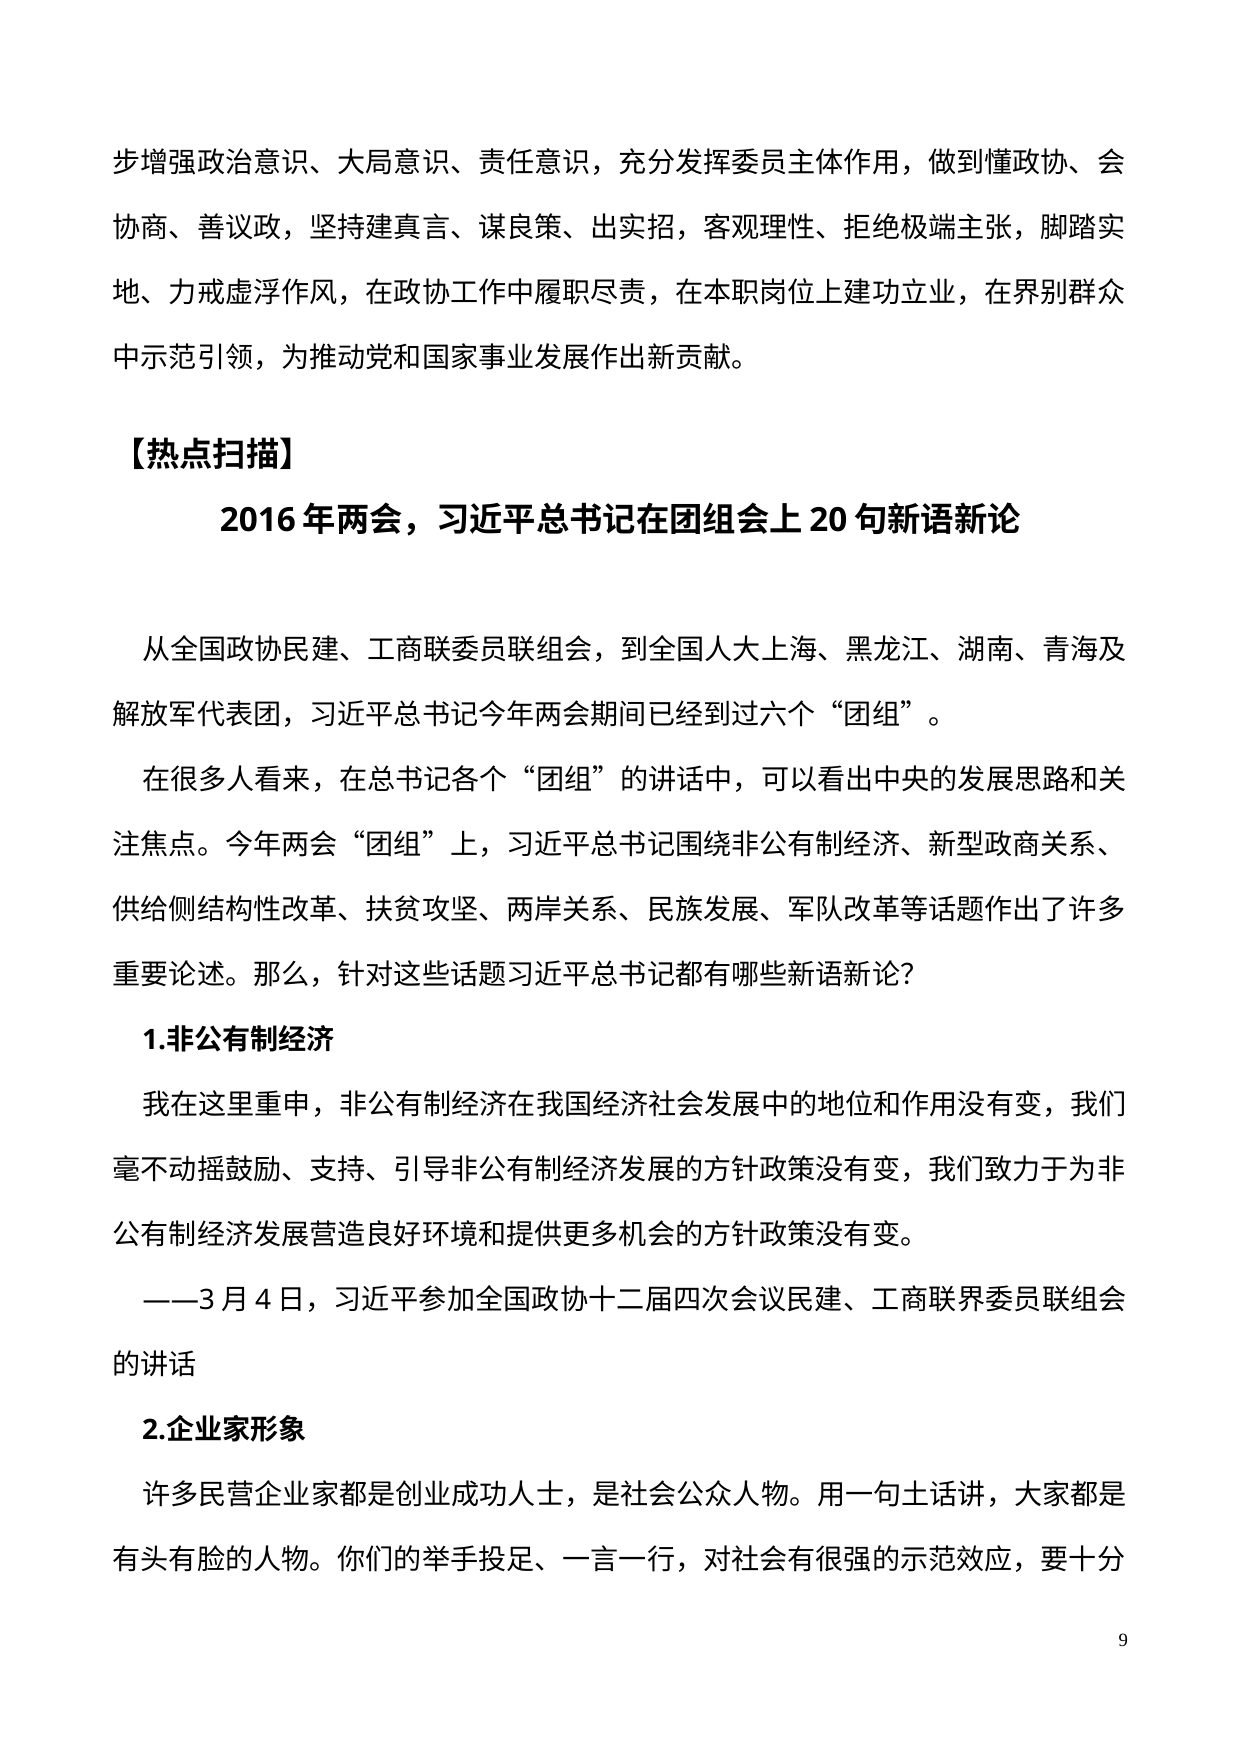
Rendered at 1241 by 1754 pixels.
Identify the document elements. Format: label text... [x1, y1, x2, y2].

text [112, 1460, 1128, 1590]
text 我在这里重申，非公有制经济在我国经济社会发展中的地位和作用没有变，我们毫不动摇鼓励、支持、引导非公有制经济发展的方针政策没有变，我们致力于为非公有制经济发展营造良好环境和提供更多机会的方针政策没有变。 [112, 1070, 1128, 1265]
text 1.非公有制经济 [112, 1005, 1128, 1070]
text 在很多人看来，在总书记各个“团组”的讲话中，可以看出中央的发展思路和关注焦点。今年两会“团组”上，习近平总书记围绕非公有制经济、新型政商关系、供给侧结构性改革、扶贫攻坚、两岸关系、民族发展、军队改革等话题作出了许多重要论述。那么，针对这些话题习近平总书记都有哪些新语新论？ [112, 745, 1128, 1005]
text ——，习近平参加全国政协十二届四次会议民建、工商联界委员联组会的讲话 [112, 1265, 1128, 1395]
text 2.企业家形象 [112, 1395, 1128, 1460]
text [112, 127, 1128, 387]
text 【热点扫描】 [112, 420, 1128, 485]
text 2016年两会，习近平总书记在团组会上20句新语新论 [112, 485, 1128, 550]
text 从全国政协民建、工商联委员联组会，到全国人大上海、黑龙江、湖南、青海及解放军代表团，习近平总书记今年两会期间已经到过六个“团组”。 [112, 615, 1128, 745]
